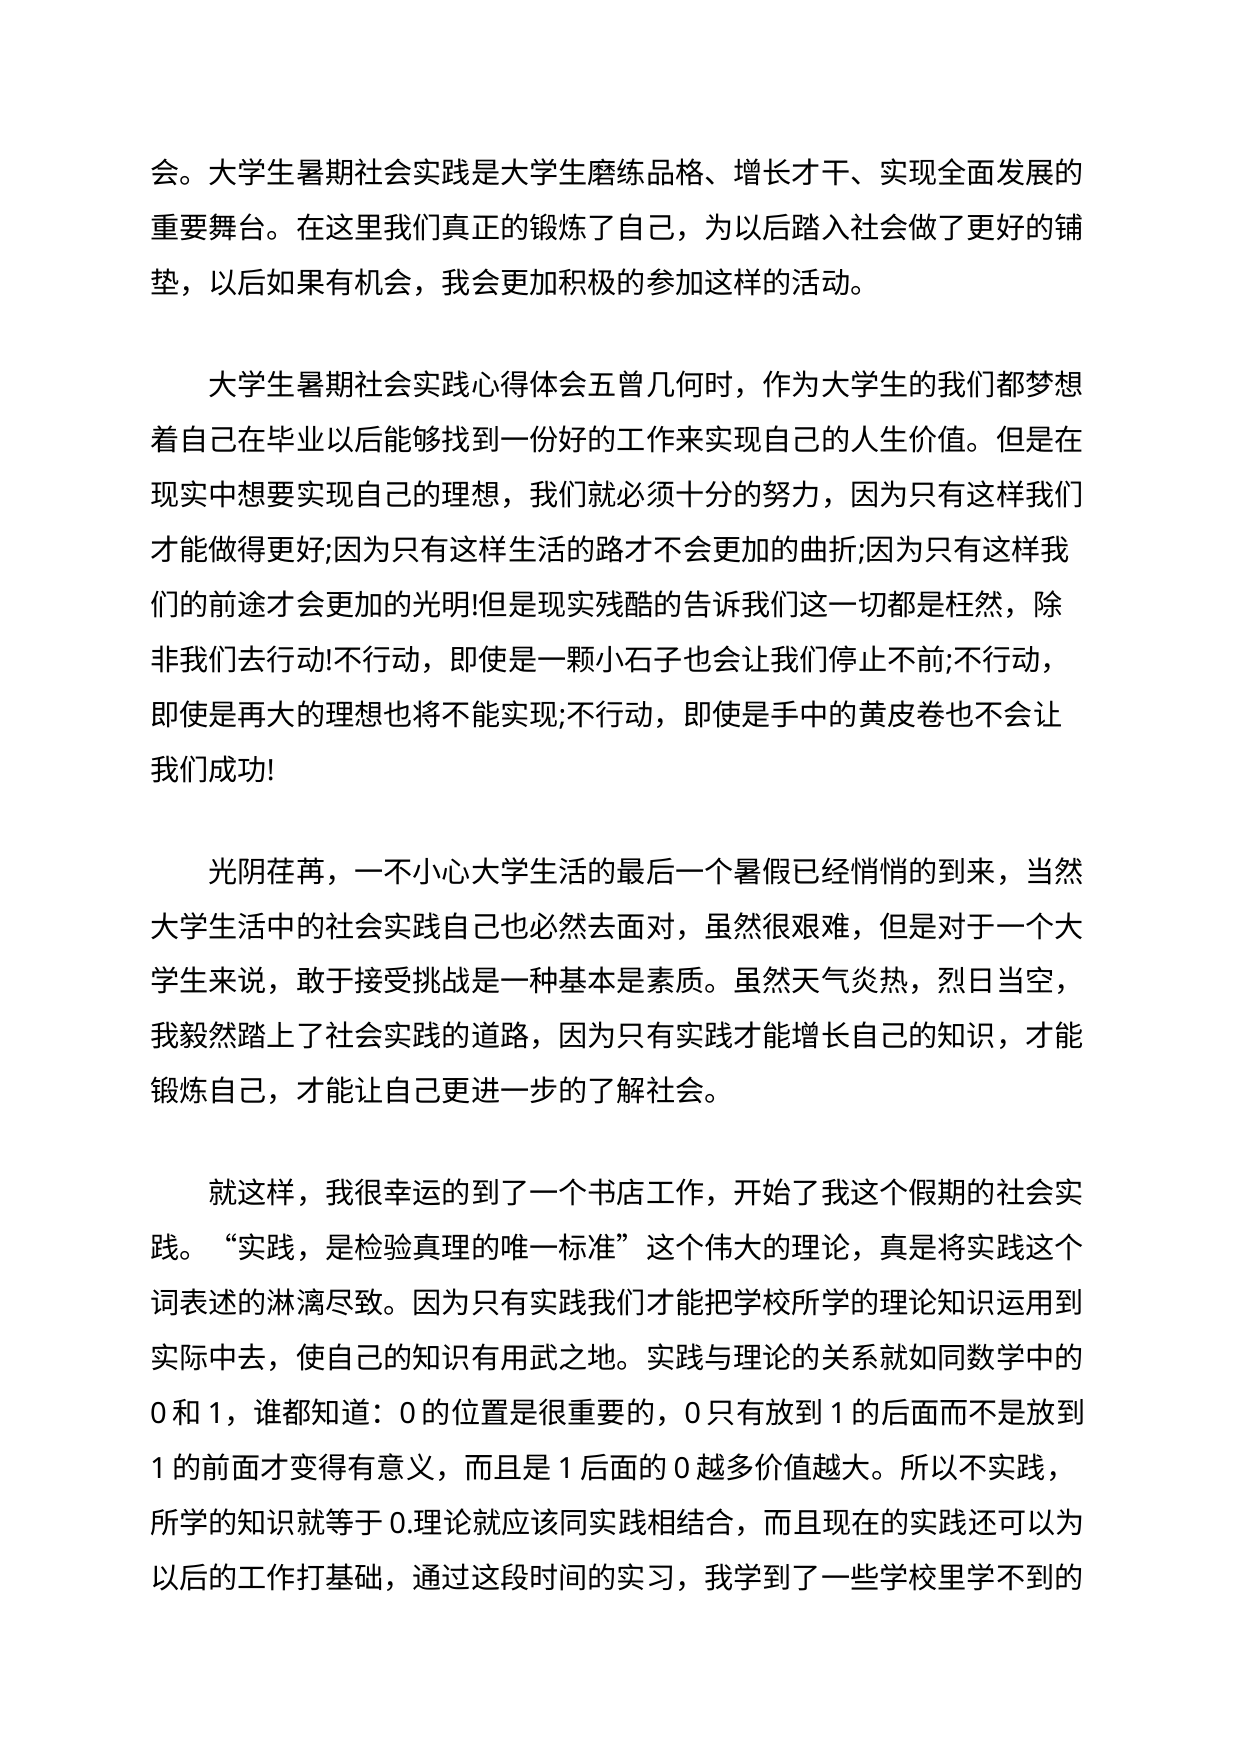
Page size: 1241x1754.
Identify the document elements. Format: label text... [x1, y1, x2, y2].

text 大学生暑期社会实践心得体会五曾几何时，作为大学生的我们都梦想着自己在毕业以后能够找到一份好的工作来实现自己的人生价值。但是在现实中想要实现自己的理想，我们就必须十分的努力，因为只有这样我们才能做得更好;因为只有这样生活的路才不会更加的曲折;因为只有这样我们的前途才会更加的光明!但是现实残酷的告诉我们这一切都是枉然，除非我们去行动!不行动，即使是一颗小石子也会让我们停止不前;不行动，即使是再大的理想也将不能实现;不行动，即使是手中的黄皮卷也不会让我们成功! [150, 362, 1090, 789]
text 光阴荏苒，一不小心大学生活的最后一个暑假已经悄悄的到来，当然大学生活中的社会实践自己也必然去面对，虽然很艰难，但是对于一个大学生来说，敢于接受挑战是一种基本是素质。虽然天气炎热，烈日当空，我毅然踏上了社会实践的道路，因为只有实践才能增长自己的知识，才能锻炼自己，才能让自己更进一步的了解社会。 [150, 848, 1090, 1110]
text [150, 150, 1090, 302]
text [150, 1169, 1090, 1596]
